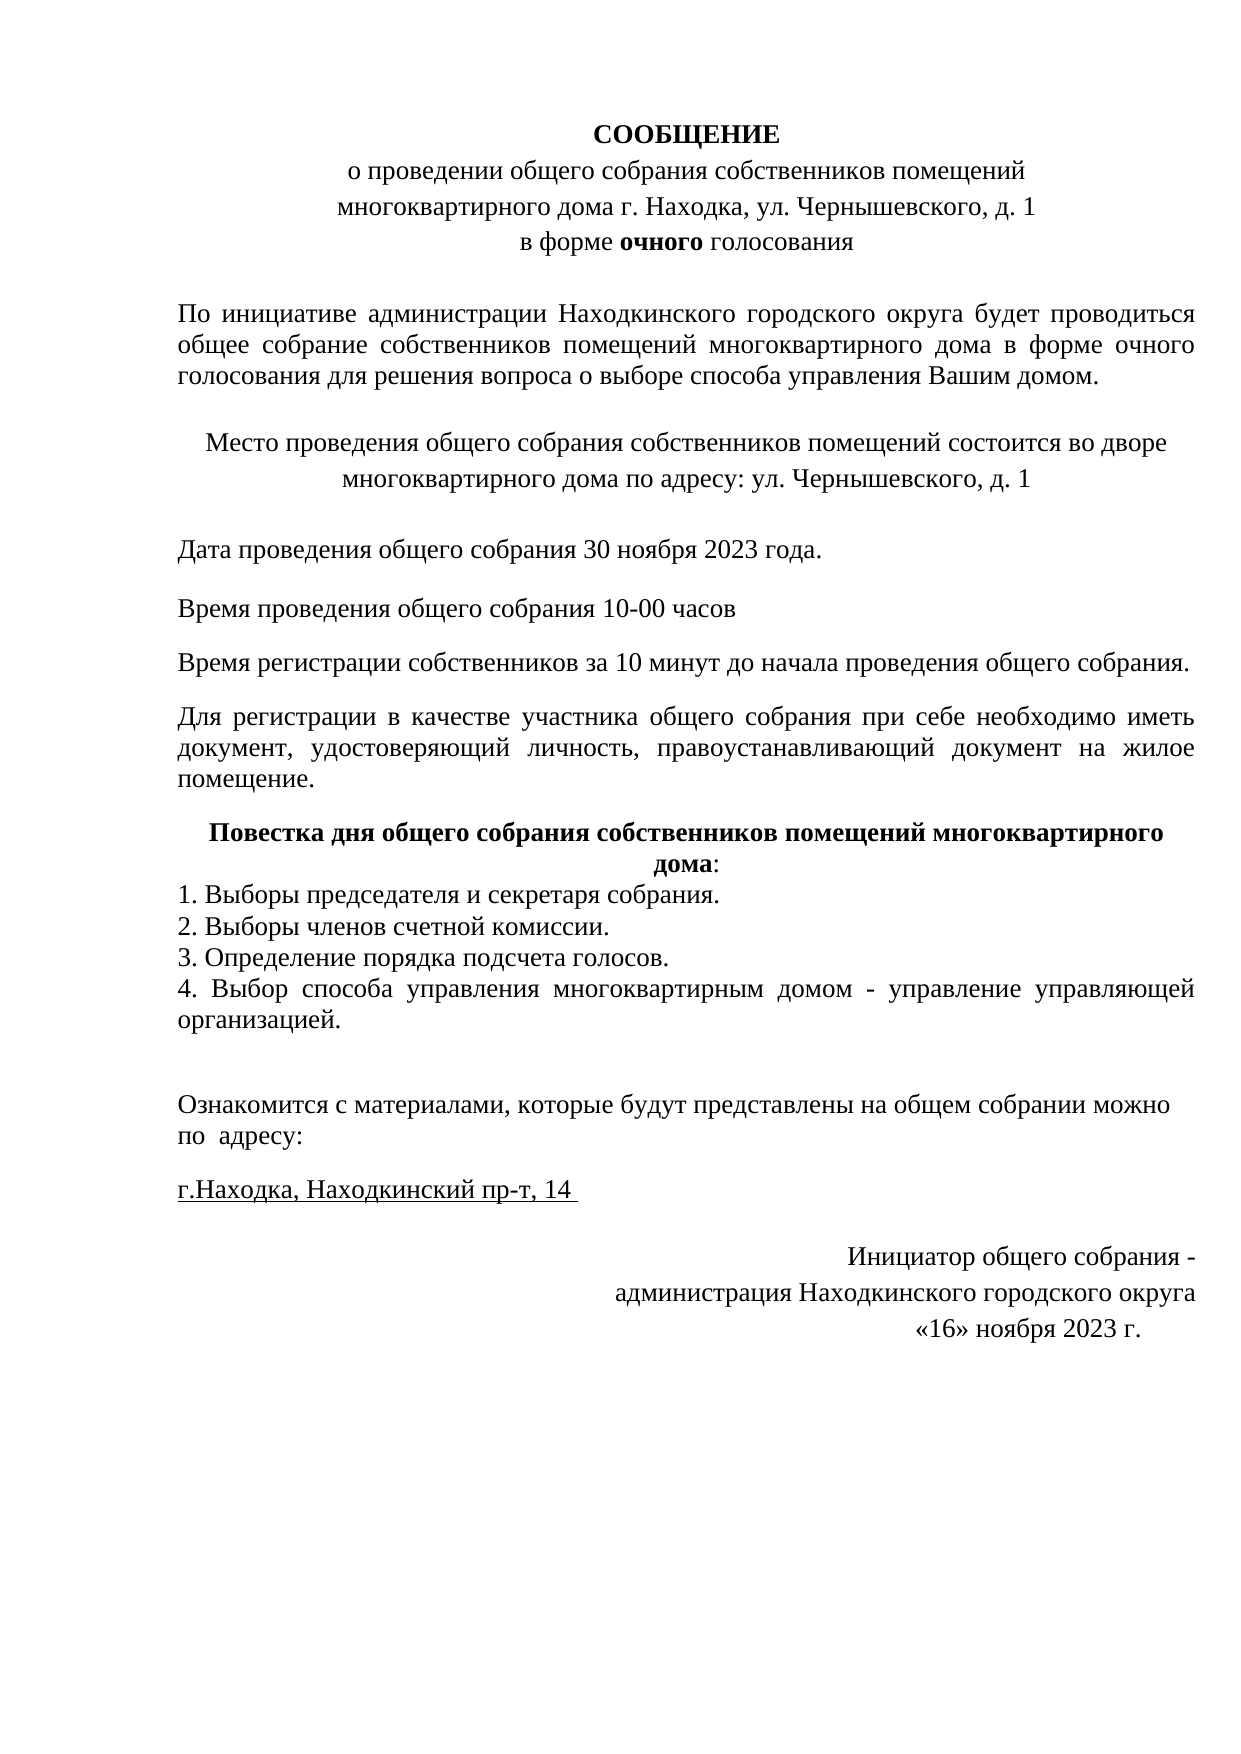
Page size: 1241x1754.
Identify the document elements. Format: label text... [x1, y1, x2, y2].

text Время проведения общего собрания 10-00 часов [177, 592, 1196, 623]
text 2. Выборы членов счетной комиссии. [177, 910, 1196, 941]
text Время регистрации собственников за 10 минут до начала проведения общего собрания. [177, 646, 1196, 677]
text По инициативе администрации Находкинского городского округа будет проводиться общее собрание собственников помещений многоквартирного дома в форме очного голосования для решения вопроса о выборе способа управления Вашим домом. [177, 297, 1196, 390]
text «16» ноября 2023 г. [915, 1312, 1196, 1343]
text 3. Определение порядка подсчета голосов. [177, 941, 1196, 972]
text о проведении общего собрания собственников помещений [177, 154, 1196, 185]
text Инициатор общего собрания - [177, 1240, 1196, 1272]
text Место проведения общего собрания собственников помещений состоится во дворе многоквартирного дома по адресу: ул. Чернышевского, д. 1 [177, 426, 1196, 493]
text Ознакомится с материалами, которые будут представлены на общем собрании можно по адресу: [177, 1088, 1196, 1151]
text Для регистрации в качестве участника общего собрания при себе необходимо иметь документ, удостоверяющий личность, правоустанавливающий документ на жилое помещение. [177, 700, 1196, 793]
text г.Находка, Находкинский пр-т, 14 [177, 1173, 1196, 1205]
text СООБЩЕНИЕ [177, 118, 1196, 149]
text 4. Выбор способа управления многоквартирным домом - управление управляющей организацией. [177, 972, 1196, 1034]
text в форме очного голосования [177, 225, 1196, 256]
text Дата проведения общего собрания 30 ноября 2023 года. [177, 533, 1196, 564]
text многоквартирного дома г. Находка, ул. Чернышевского, д. 1 [177, 189, 1196, 221]
text Повестка дня общего собрания собственников помещений многоквартирного дома: [177, 816, 1196, 878]
text администрация Находкинского городского округа [177, 1276, 1196, 1307]
text 1. Выборы председателя и секретаря собрания. [177, 878, 1196, 910]
